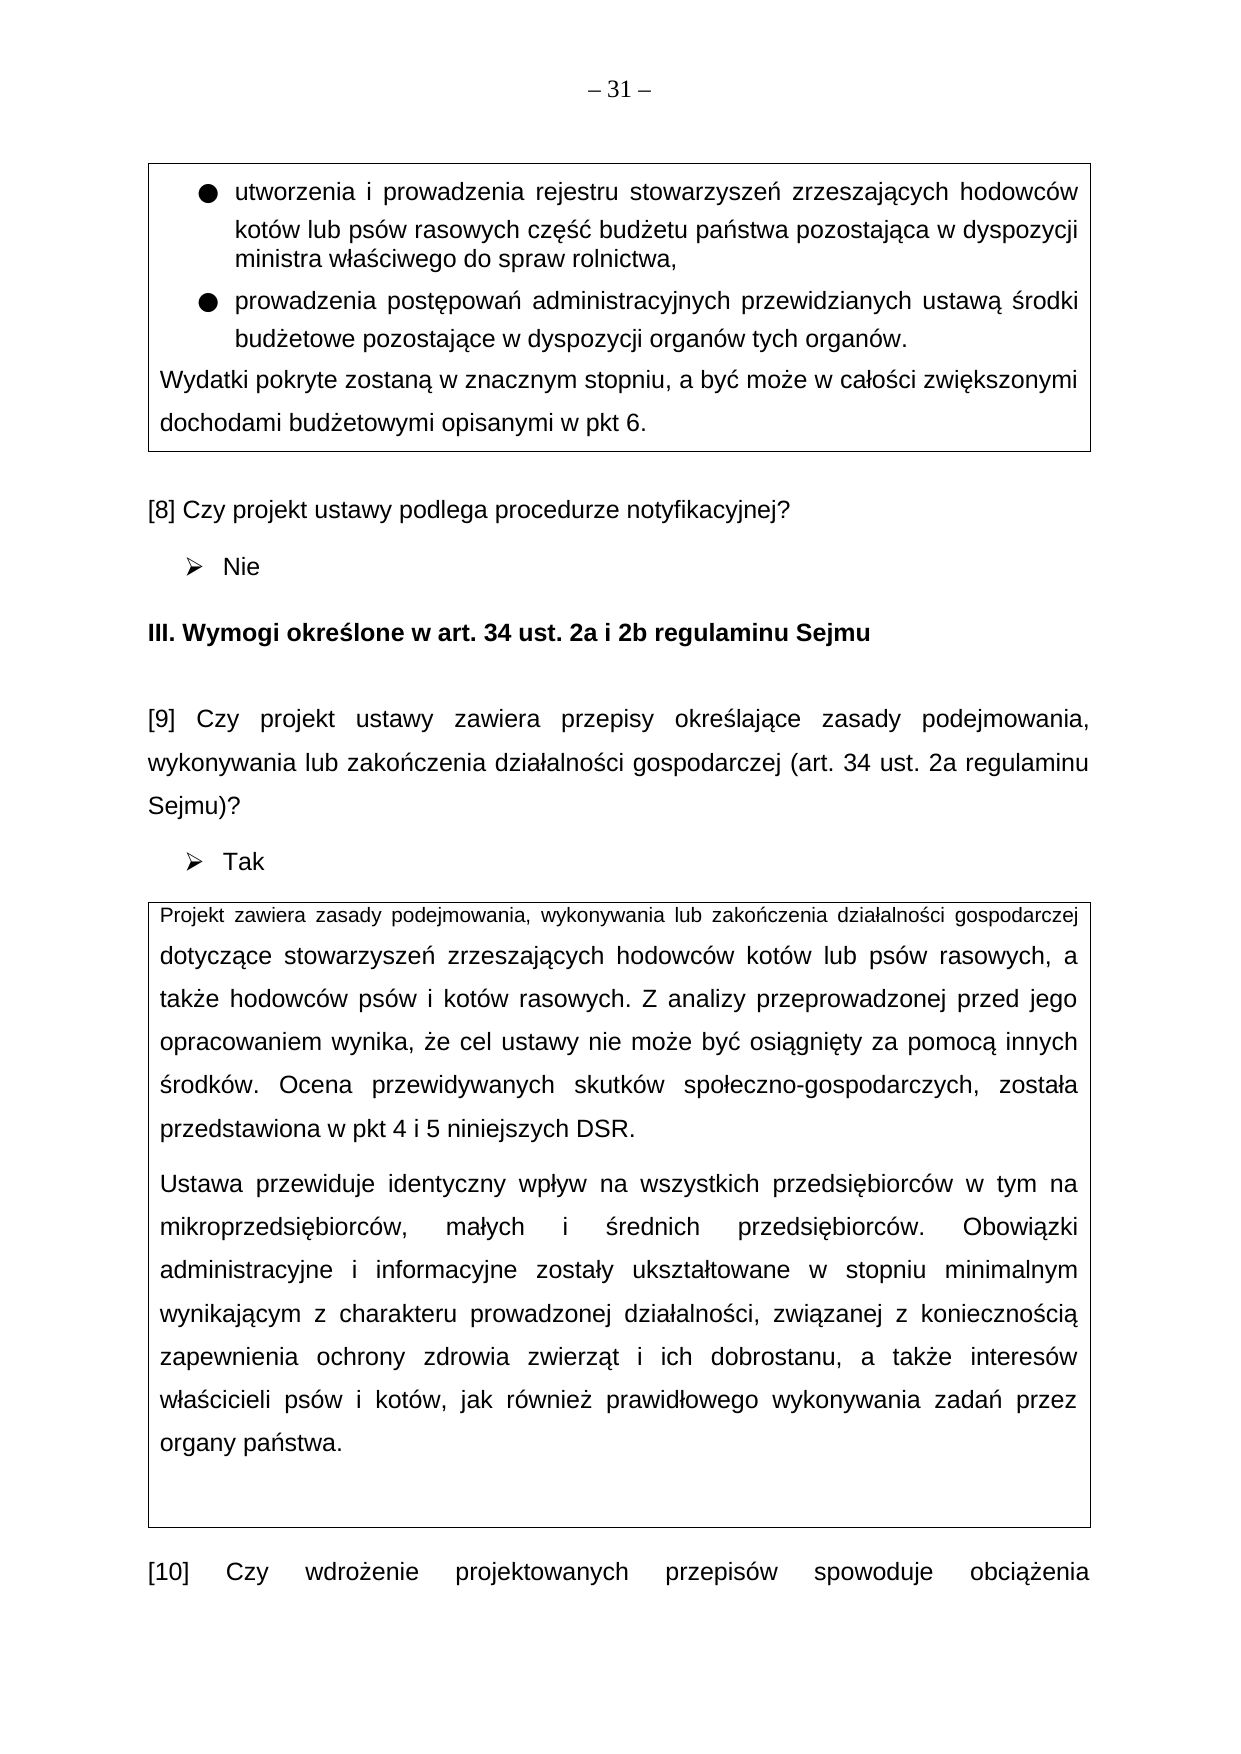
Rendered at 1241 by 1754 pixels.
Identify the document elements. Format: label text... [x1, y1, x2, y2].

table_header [149, 164, 1090, 451]
list Nie [185, 538, 1091, 589]
text [8] Czy projekt ustawy podlega procedurze notyfikacyjnej? [148, 495, 1091, 524]
list Tak [185, 834, 1091, 885]
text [148, 1556, 1091, 1585]
text [9] Czy projekt ustawy zawiera przepisy określające zasady podejmowania, wykonywania lub zakończenia działalności gospodarczej (art. 34 ust. 2a regulaminu Sejmu)? [148, 704, 1091, 819]
table_header Projekt zawiera zasady podejmowania, wykonywania lub zakończenia działalności gospodarczej dotyczące stowarzyszeń zrzeszających hodowców kotów lub psów rasowych, a także hodowców psów i kotów rasowych. Z analizy przeprowadzonej przed jego opracowaniem wynika, że cel ustawy nie może być osiągnięty za pomocą innych środków. Ocena przewidywanych skutków społeczno-gospodarczych, została przedstawiona w pkt 4 i 5 niniejszych DSR. Ustawa przewiduje identyczny wpływ na wszystkich przedsiębiorców w tym na mikroprzedsiębiorców, małych i średnich przedsiębiorców. Obowiązki administracyjne i informacyjne zostały ukształtowane w stopniu minimalnym wynikającym z charakteru prowadzonej działalności, związanej z koniecznością zapewnienia ochrony zdrowia zwierząt i ich dobrostanu, a także interesów właścicieli psów i kotów, jak również prawidłowego wykonywania zadań przez organy państwa. [149, 903, 1090, 1527]
text III. Wymogi określone w art. 34 ust. 2a i 2b regulaminu Sejmu [148, 618, 1091, 647]
